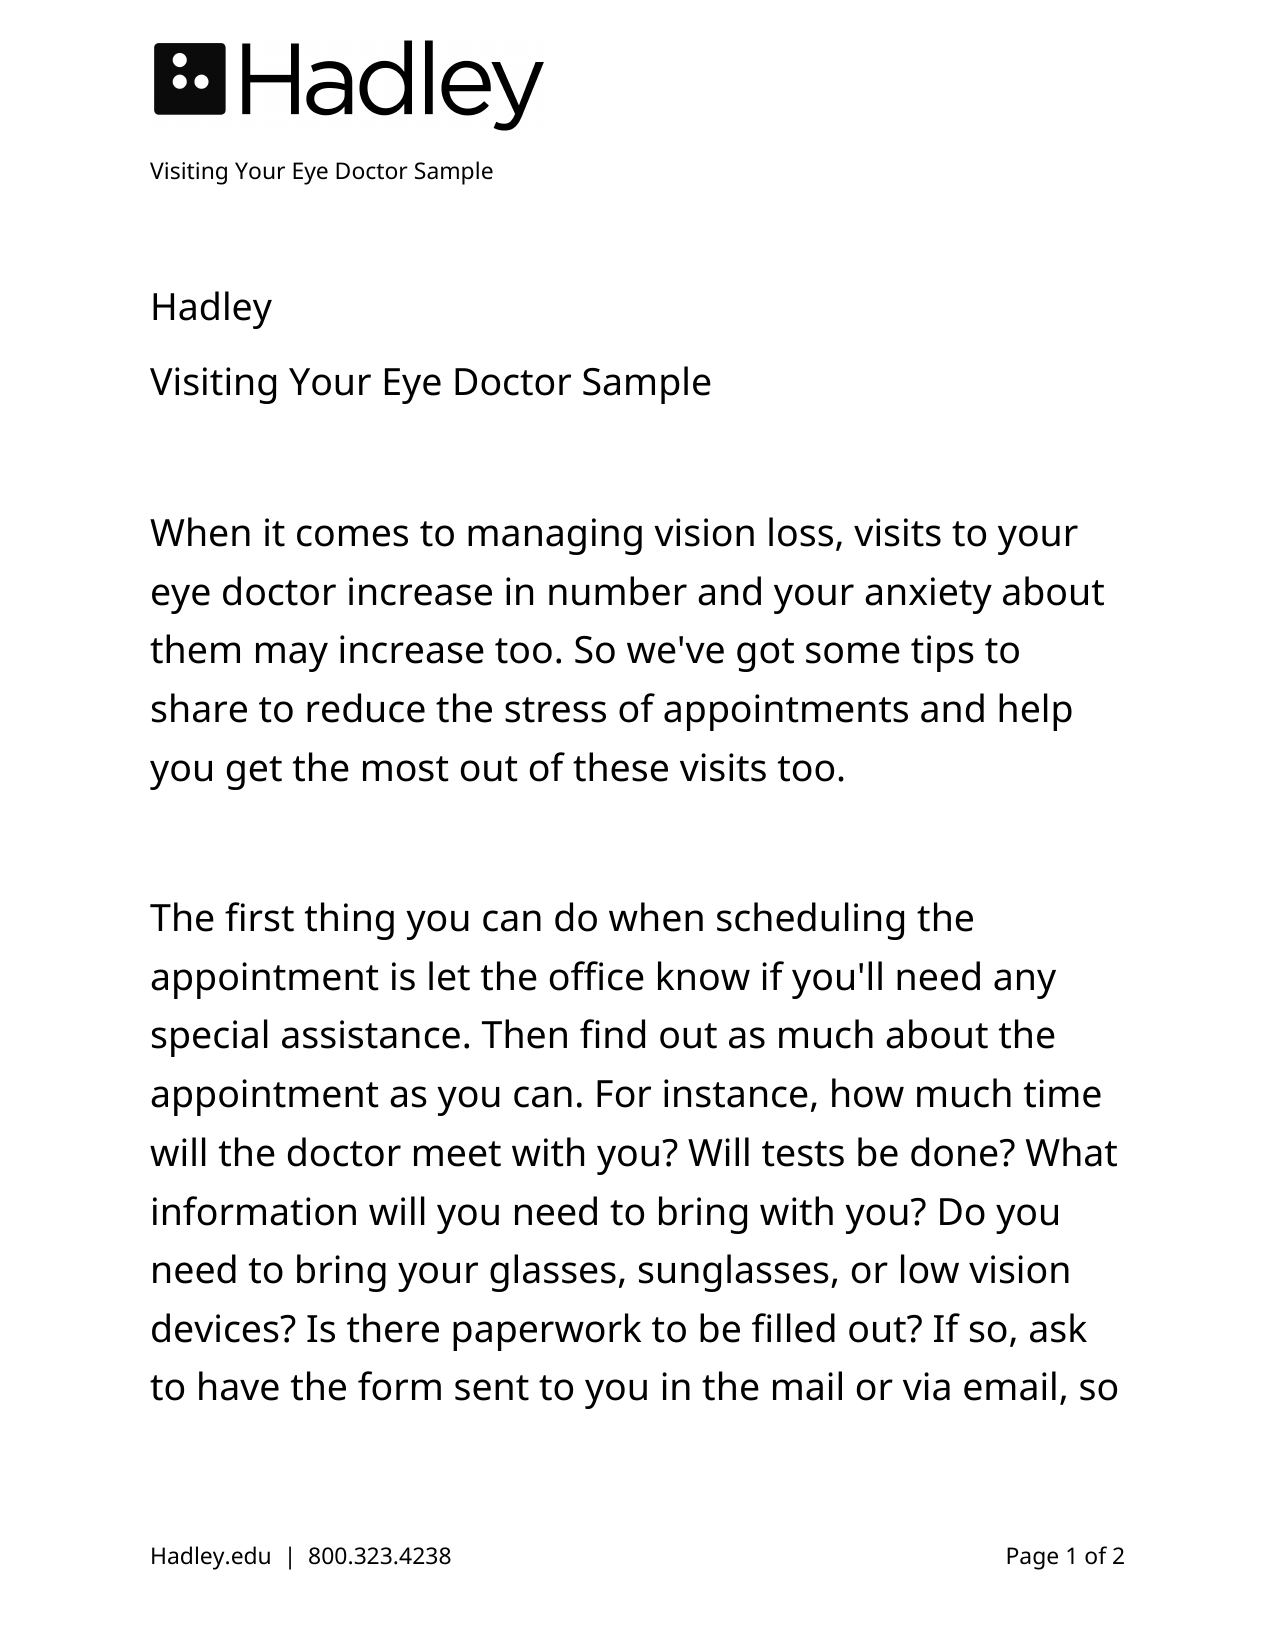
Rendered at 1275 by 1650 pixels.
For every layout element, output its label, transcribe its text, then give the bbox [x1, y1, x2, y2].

text Hadley [150, 280, 1125, 331]
text Visiting Your Eye Doctor Sample [150, 356, 1125, 407]
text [150, 892, 1125, 1412]
text When it comes to managing vision loss, visits to your eye doctor increase in number and your anxiety about them may increase too. So we've got some tips to share to reduce the stress of appointments and help you get the most out of these visits too. [150, 506, 1125, 792]
picture [150, 36, 548, 134]
